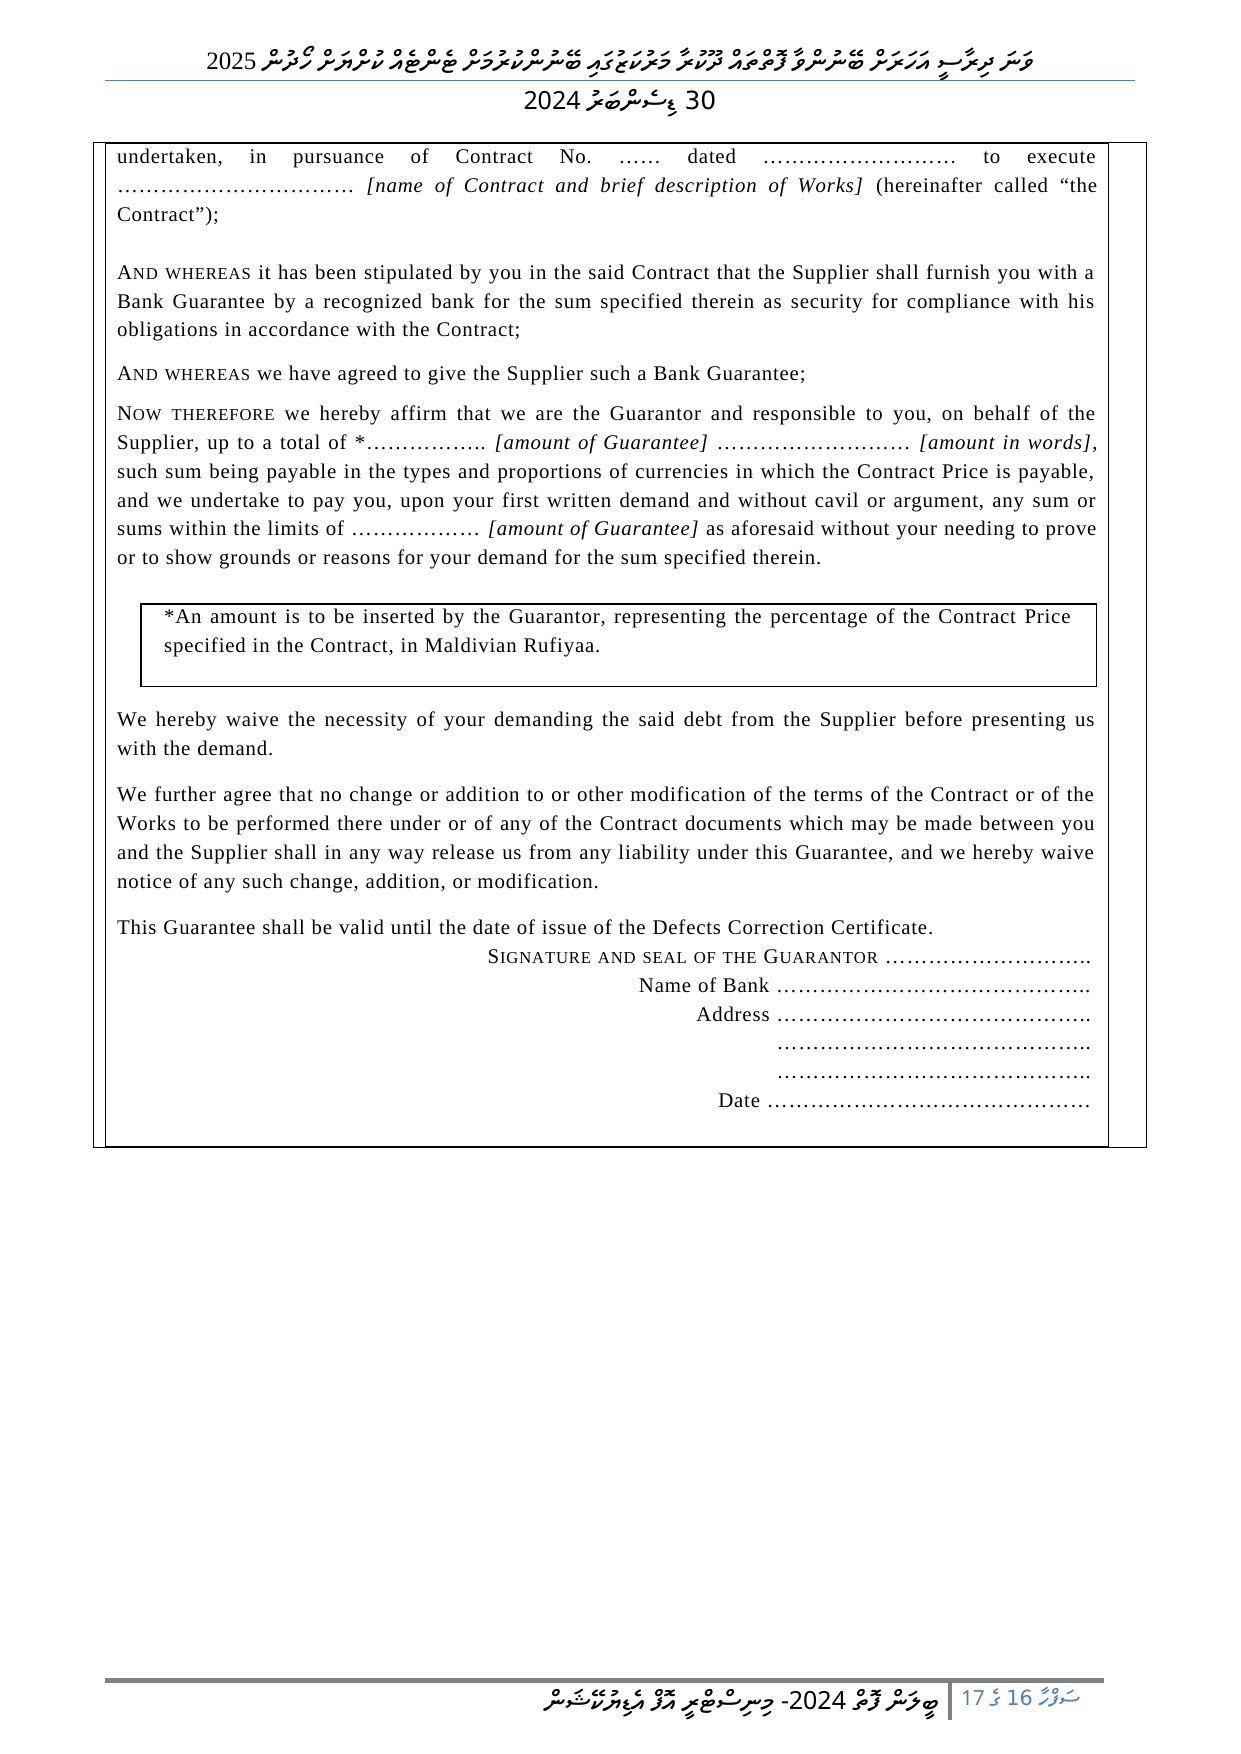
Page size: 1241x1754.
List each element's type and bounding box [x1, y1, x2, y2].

table_cell [94, 143, 105, 1147]
table_cell [1109, 143, 1146, 1147]
table_cell [106, 144, 1108, 1146]
